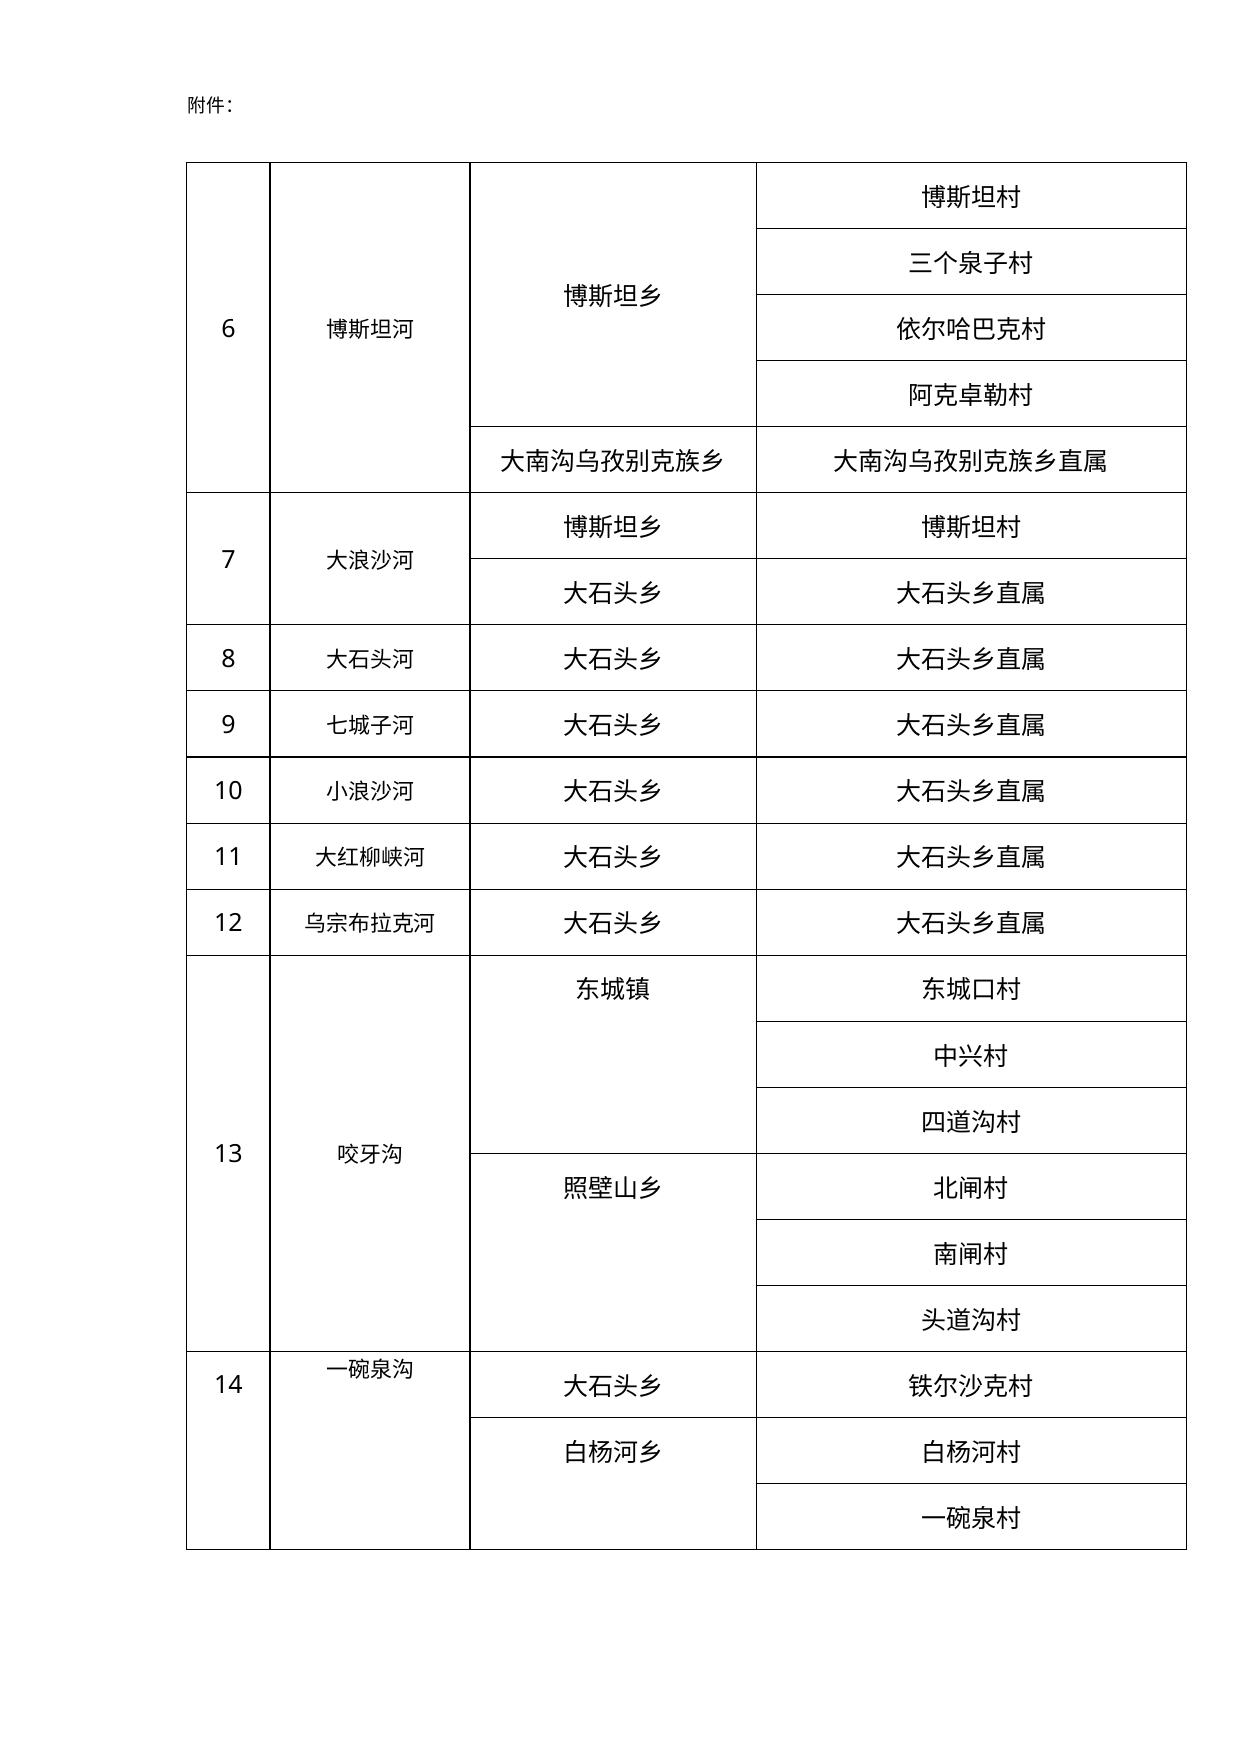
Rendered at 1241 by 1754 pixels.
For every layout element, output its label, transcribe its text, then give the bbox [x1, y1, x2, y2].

table_cell 9 [187, 691, 269, 756]
table_cell 咬牙沟 [271, 956, 469, 1351]
table_cell 四道沟村 [757, 1088, 1186, 1153]
table_cell 南闸村 [757, 1220, 1186, 1285]
table_cell 大石头乡 [471, 625, 756, 690]
table_cell 铁尔沙克村 [757, 1352, 1186, 1417]
table_cell 白杨河乡 [471, 1418, 756, 1549]
table_cell 大石头乡直属 [757, 890, 1186, 954]
table_cell 头道沟村 [757, 1286, 1186, 1351]
table_cell 一碗泉村 [757, 1484, 1186, 1549]
table_cell 照壁山乡 [471, 1154, 756, 1351]
table_cell 大南沟乌孜别克族乡 [471, 427, 756, 492]
table_cell 10 [187, 758, 269, 822]
table_cell 大石头乡 [471, 758, 756, 822]
table_cell 大石头乡直属 [757, 824, 1186, 888]
table_cell 大石头乡直属 [757, 625, 1186, 690]
table_cell 博斯坦乡 [471, 163, 756, 426]
table_cell 三个泉子村 [757, 229, 1186, 294]
table_cell 13 [187, 956, 269, 1351]
table_cell 东城口村 [757, 956, 1186, 1021]
table_cell 大石头乡 [471, 824, 756, 888]
table_cell 一碗泉沟 [271, 1352, 469, 1549]
table_cell 白杨河村 [757, 1418, 1186, 1483]
table_cell 6 [187, 163, 269, 492]
table_cell 大石头乡直属 [757, 758, 1186, 822]
table_cell 大石头乡直属 [757, 691, 1186, 756]
table_cell 依尔哈巴克村 [757, 295, 1186, 360]
table_cell 大石头乡 [471, 1352, 756, 1417]
table_cell 大石头乡 [471, 691, 756, 756]
table_cell 北闸村 [757, 1154, 1186, 1219]
table_cell 七城子河 [271, 691, 469, 756]
table_cell 小浪沙河 [271, 758, 469, 822]
table_cell 11 [187, 824, 269, 888]
table_cell 大南沟乌孜别克族乡直属 [757, 427, 1186, 492]
table_cell 阿克卓勒村 [757, 361, 1186, 426]
table_cell 7 [187, 493, 269, 624]
table_cell 博斯坦村 [757, 163, 1186, 228]
table_cell 大石头乡直属 [757, 559, 1186, 624]
table_cell 博斯坦河 [271, 163, 469, 492]
table_cell 中兴村 [757, 1022, 1186, 1087]
table_cell 大石头河 [271, 625, 469, 690]
table_cell 大石头乡 [471, 559, 756, 624]
table_cell 乌宗布拉克河 [271, 890, 469, 954]
table_cell 12 [187, 890, 269, 954]
table_cell 8 [187, 625, 269, 690]
table_cell 大浪沙河 [271, 493, 469, 624]
table_cell 博斯坦村 [757, 493, 1186, 558]
table_cell 大红柳峡河 [271, 824, 469, 888]
table_cell 东城镇 [471, 956, 756, 1153]
table_cell 14 [187, 1352, 269, 1549]
table_cell 博斯坦乡 [471, 493, 756, 558]
table_cell 大石头乡 [471, 890, 756, 954]
